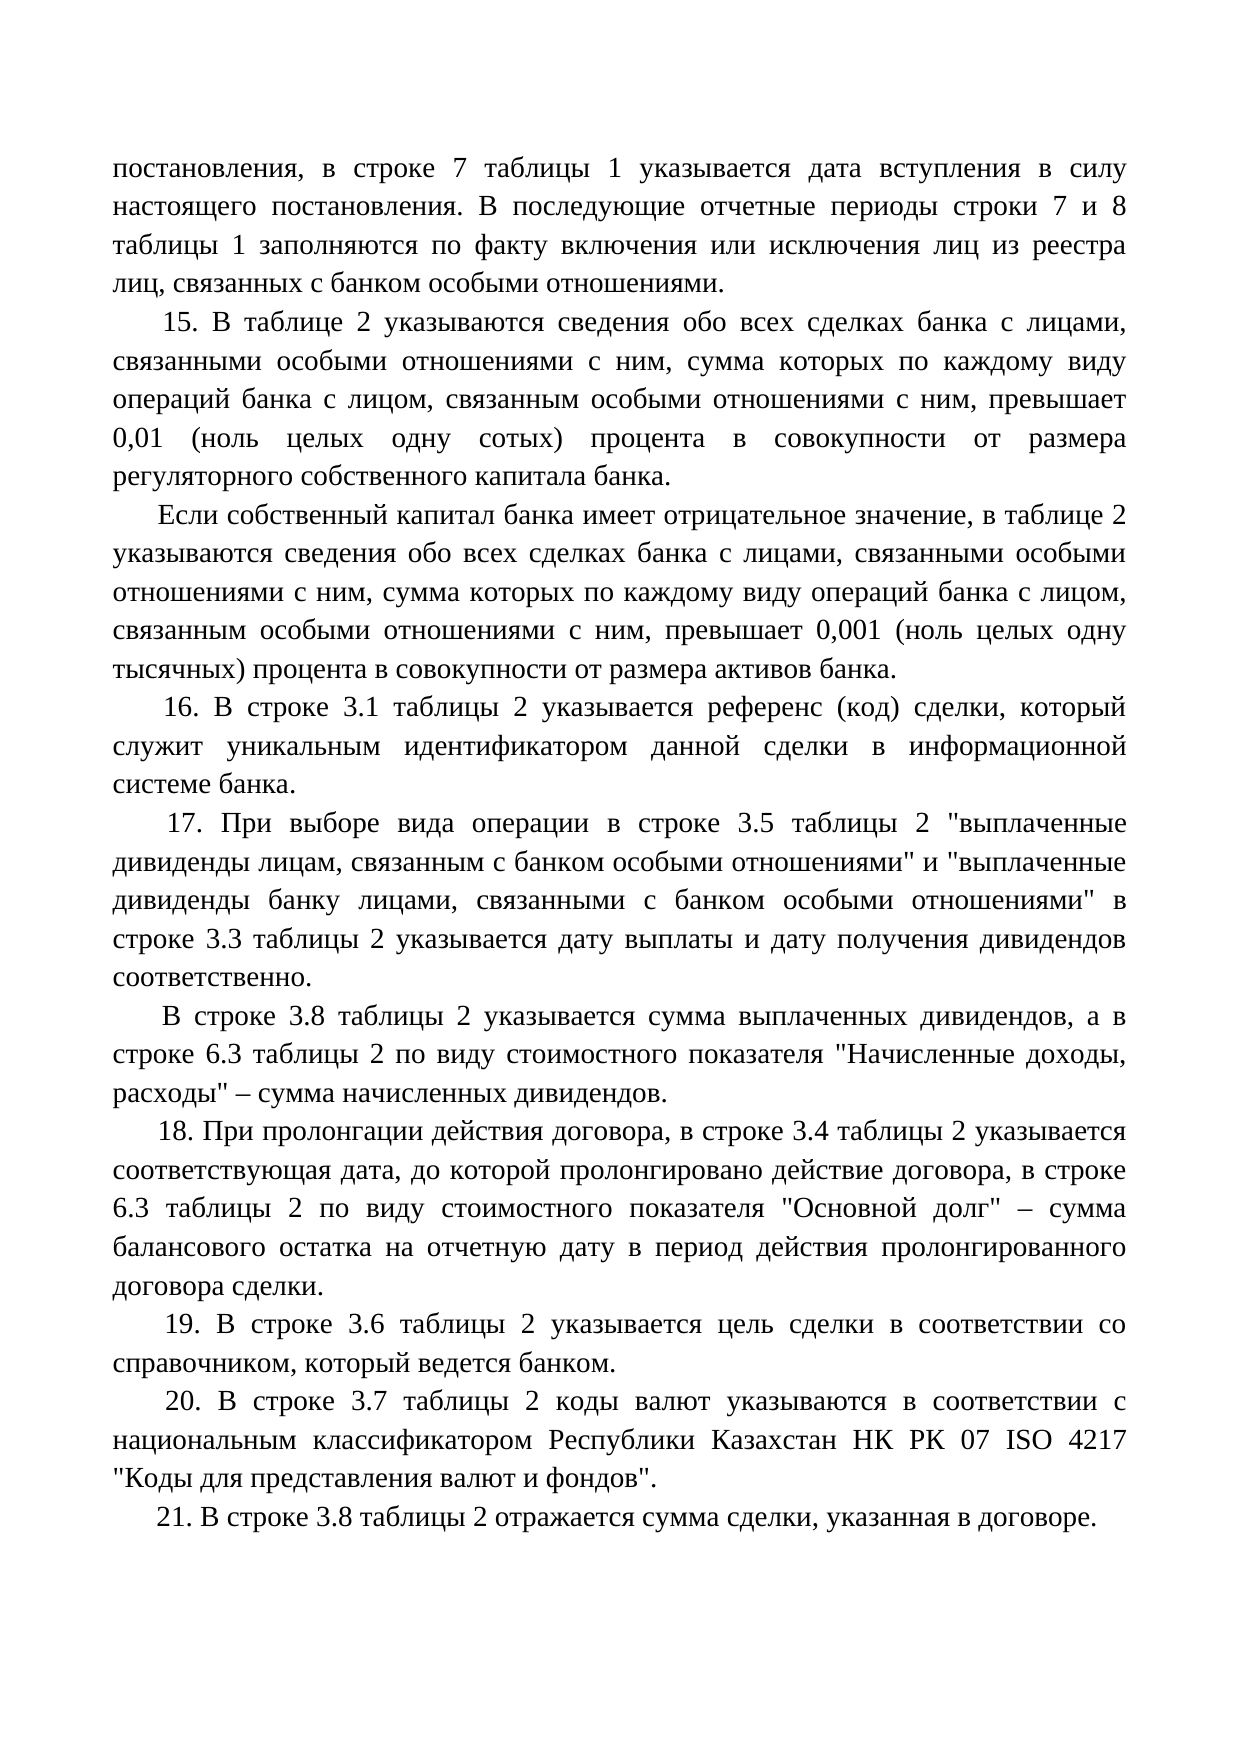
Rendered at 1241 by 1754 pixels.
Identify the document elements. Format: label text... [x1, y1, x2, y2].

text Если собственный капитал банка имеет отрицательное значение, в таблице 2 указываются сведения обо всех сделках банка с лицами, связанными особыми отношениями с ним, сумма которых по каждому виду операций банка с лицом, связанным особыми отношениями с ним, превышает 0,001 (ноль целых одну тысячных) процента в совокупности от размера активов банка. [112, 497, 1128, 684]
text 17. При выборе вида операции в строке 3.5 таблицы 2 "выплаченные дивиденды лицам, связанным с банком особыми отношениями" и "выплаченные дивиденды банку лицами, связанными с банком особыми отношениями" в строке 3.3 таблицы 2 указывается дату выплаты и дату получения дивидендов соответственно. [112, 805, 1128, 993]
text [112, 150, 1128, 299]
text 20. В строке 3.7 таблицы 2 коды валют указываются в соответствии с национальным классификатором Республики Казахстан НК РК 07 ISO 4217 "Коды для представления валют и фондов". [112, 1383, 1128, 1494]
text 19. В строке 3.6 таблицы 2 указывается цель сделки в соответствии со справочником, который ведется банком. [112, 1306, 1128, 1378]
text 16. В строке 3.1 таблицы 2 указывается референс (код) сделки, который служит уникальным идентификатором данной сделки в информационной системе банка. [112, 689, 1128, 800]
text 15. В таблице 2 указываются сведения обо всех сделках банка с лицами, связанными особыми отношениями с ним, сумма которых по каждому виду операций банка с лицом, связанным особыми отношениями с ним, превышает 0,01 (ноль целых одну сотых) процента в совокупности от размера регуляторного собственного капитала банка. [112, 304, 1128, 492]
text 21. В строке 3.8 таблицы 2 отражается сумма сделки, указанная в договоре. [112, 1499, 1128, 1532]
text В строке 3.8 таблицы 2 указывается сумма выплаченных дивидендов, а в строке 6.3 таблицы 2 по виду стоимостного показателя "Начисленные доходы, расходы" – сумма начисленных дивидендов. [112, 998, 1128, 1108]
text 18. При пролонгации действия договора, в строке 3.4 таблицы 2 указывается соответствующая дата, до которой пролонгировано действие договора, в строке 6.3 таблицы 2 по виду стоимостного показателя "Основной долг" – сумма балансового остатка на отчетную дату в период действия пролонгированного договора сделки. [112, 1113, 1128, 1301]
